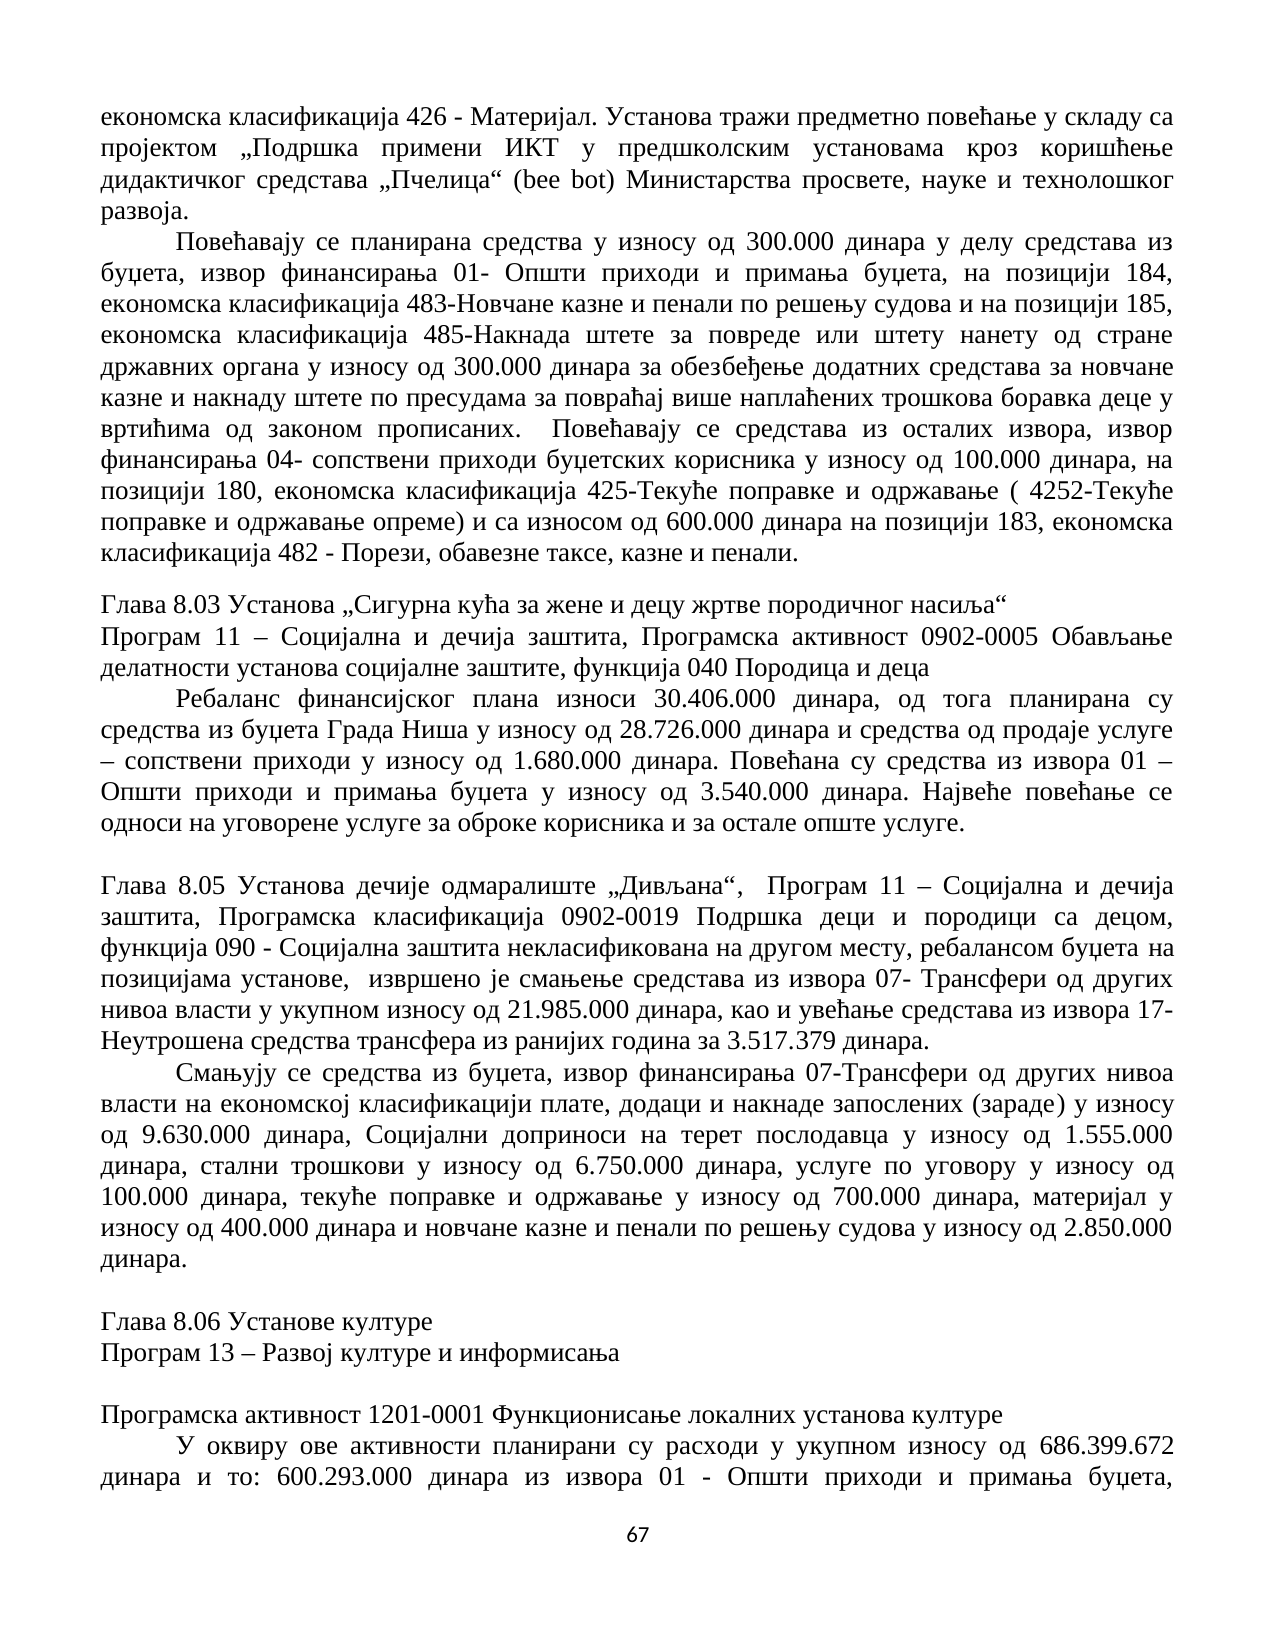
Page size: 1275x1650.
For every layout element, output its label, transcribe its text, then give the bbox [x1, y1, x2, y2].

text Повећавају се планирана средства у износу од 300.000 динара у делу средстава из буџета, извор финансирања 01- Општи приходи и примања буџета, на позицији 184, економска класификација 483-Новчане казне и пенали по решењу судова и на позицији 185, економска класификација 485-Накнада штете за повреде или штету нанету од стране државних органа у износу од 300.000 динара за обезбеђење додатних средстава за новчане казне и накнаду штете по пресудама за повраћај више наплаћених трошкова боравка деце у вртићима од законом прописаних. Повећавају се средстава из осталих извора, извор финансирања 04- сопствени приходи буџетских корисника у износу од 100.000 динара, на позицији 180, економска класификација 425-Текуће поправке и одржавање ( 4252-Текуће поправке и одржавање опреме) и са износом од 600.000 динара на позицији 183, економска класификација 482 - Порези, обавезне таксе, казне и пенали. [100, 225, 1174, 568]
text Ребаланс финансијског плана износи 30.406.000 динара, од тога планирана су средства из буџета Града Ниша у износу од 28.726.000 динара и средства од продаје услуге – сопствени приходи у износу од 1.680.000 динара. Повећана су средства из извора 01 – Општи приходи и примања буџета у износу од 3.540.000 динара. Највеће повећање се односи на уговорене услуге за оброке корисника и за остале опште услуге. [100, 682, 1174, 838]
text Глава 8.06 Установе културе [100, 1305, 1174, 1336]
text Глава 8.05 Установа дечије одмаралиште „Дивљана“, Програм 11 – Социјална и дечија заштита, Програмска класификација 0902-0019 Подршка деци и породици са децом, функција 090 - Социјална заштита некласификована на другом месту, ребалансом буџета на позицијама установе, извршено је смањење средстава из извора 07- Трансфери од других нивоа власти у укупном износу од 21.985.000 динара, као и увећање средстава из извора 17-Неутрошена средства трансфера из ранијих година за 3.517.379 динара. [100, 869, 1174, 1056]
text Програм 13 – Развој културе и информисања [100, 1336, 1174, 1367]
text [100, 1429, 1174, 1492]
text Програмска активност 1201-0001 Функционисање локалних установа културе [100, 1398, 1174, 1429]
text Глава 8.03 Установа „Сигурна кућа за жене и децу жртве породичног насиља“ [100, 588, 1174, 619]
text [100, 100, 1174, 225]
text Програм 11 – Социјална и дечија заштита, Програмска активност 0902-0005 Обављање делатности установа социјалне заштите, функција 040 Породица и деца [100, 619, 1174, 682]
text Смањују се средства из буџета, извор финансирања 07-Трансфери од других нивоа власти на економској класификацији плате, додаци и накнаде запослених (зараде) у износу од 9.630.000 динара, Социјални доприноси на терет послодавца у износу од 1.555.000 динара, стални трошкови у износу од 6.750.000 динара, услуге по уговору у износу од 100.000 динара, текуће поправке и одржавање у износу од 700.000 динара, материјал у износу од 400.000 динара и новчане казне и пенали по решењу судова у износу од 2.850.000 динара. [100, 1056, 1174, 1274]
